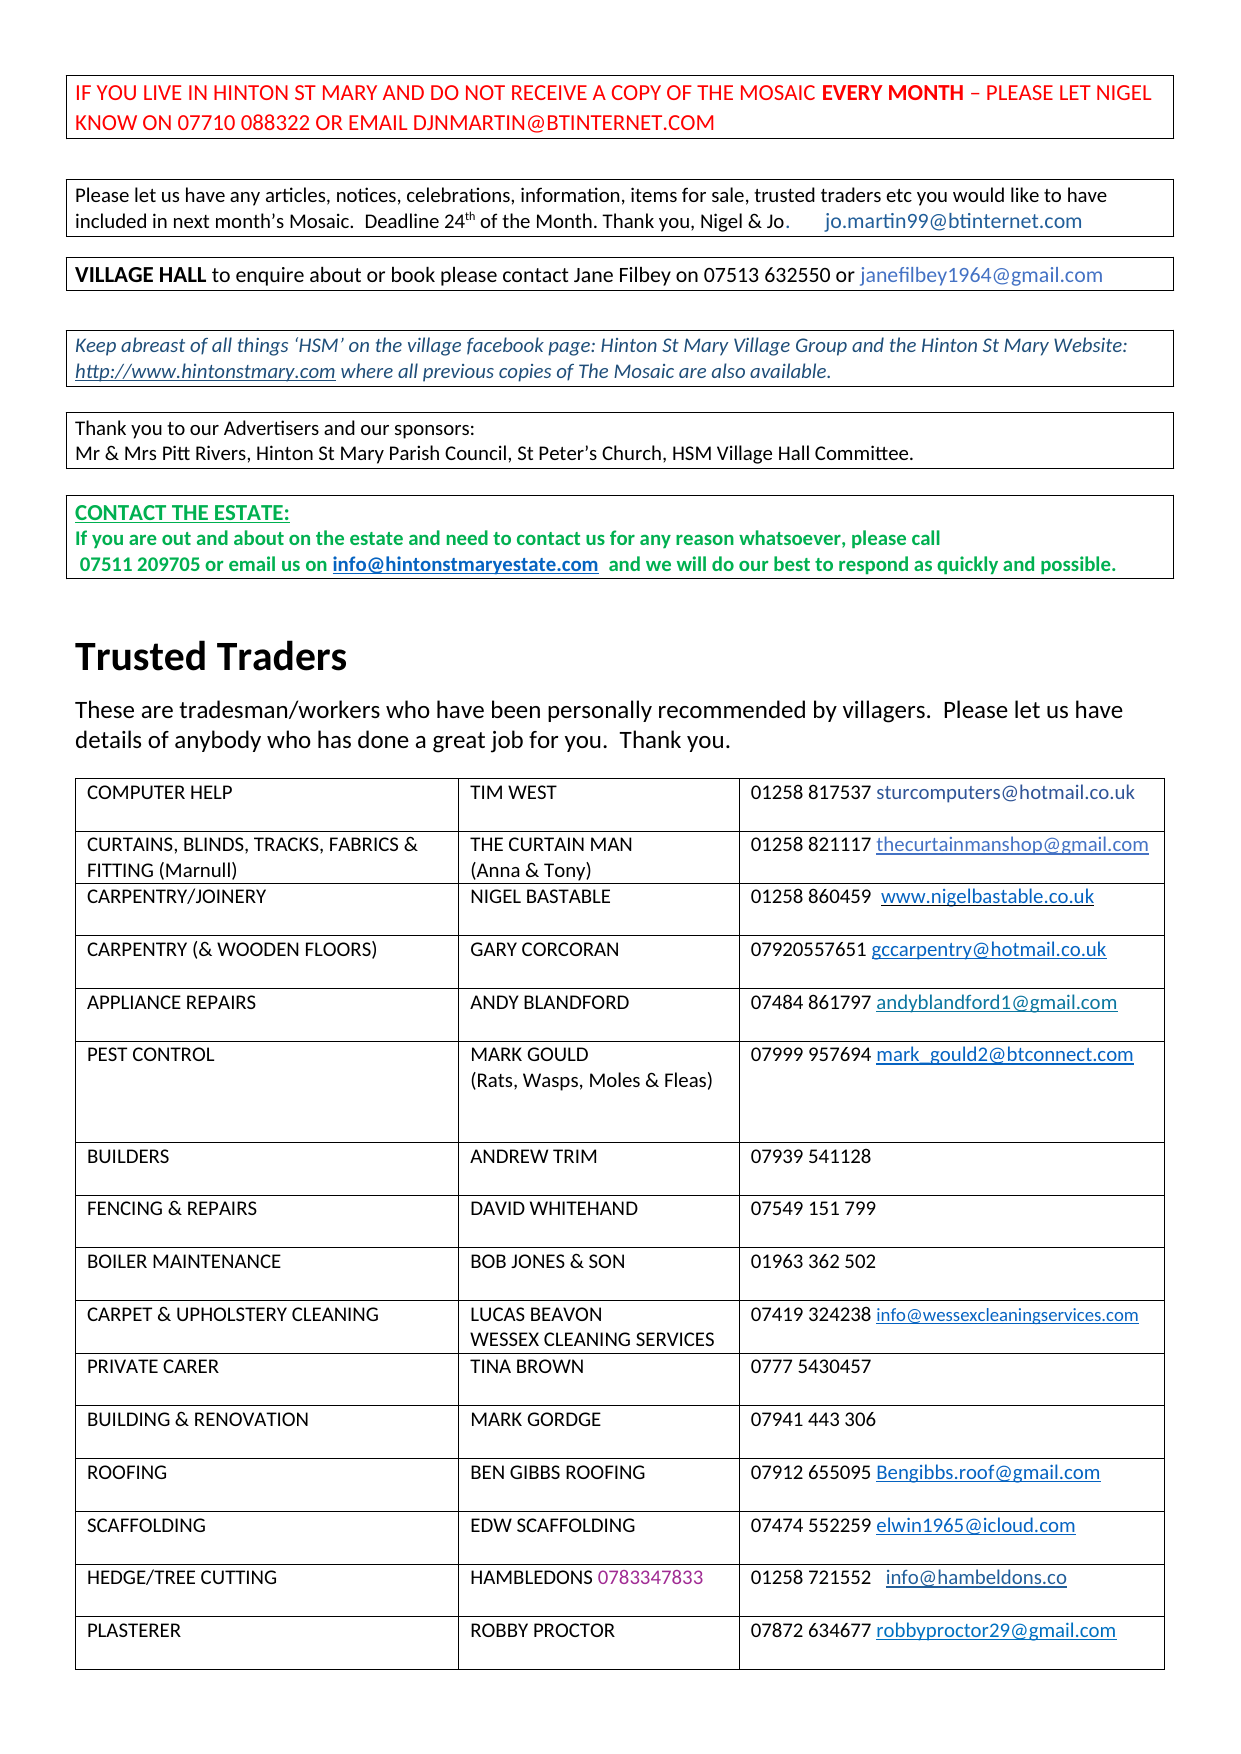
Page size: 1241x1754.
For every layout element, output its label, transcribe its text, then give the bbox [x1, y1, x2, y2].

picture [1013, 996, 1028, 1007]
text IF YOU LIVE IN HINTON ST MARY AND DO NOT RECEIVE A COPY OF THE MOSAIC EVERY MONTH – PLEASE LET NIGEL KNOW ON 07710 088322 OR EMAIL DJNMARTIN@BTINTERNET.COM [67, 76, 1173, 138]
table_cell 01258 821117 thecurtainmanshop@gmail.com [740, 832, 1164, 882]
table_cell HAMBLEDONS 0783347833 [459, 1565, 739, 1616]
text These are tradesman/workers who have been personally recommended by villagers. Please let us have details of anybody who has done a great job for you. Thank you. [75, 694, 1165, 755]
table_cell GARY CORCORAN [459, 936, 739, 988]
table_cell HEDGE/TREE CUTTING [76, 1565, 458, 1616]
table_cell SCAFFOLDING [76, 1512, 458, 1563]
table_cell CURTAINS, BLINDS, TRACKS, FABRICS & FITTING (Marnull) [76, 832, 458, 882]
table_cell CARPET & UPHOLSTERY CLEANING [76, 1301, 458, 1353]
table_cell APPLIANCE REPAIRS [76, 989, 458, 1041]
text VILLAGE HALL to enquire about or book please contact Jane Filbey on 07513 632550 or janefilbey1964@gmail.com [67, 258, 1173, 290]
table_header COMPUTER HELP [76, 779, 458, 831]
table_cell LUCAS BEAVON WESSEX CLEANING SERVICES [459, 1301, 739, 1353]
text Keep abreast of all things ‘HSM’ on the village facebook page: Hinton St Mary Village Group and the Hinton St Mary Website: [67, 331, 1173, 355]
table_cell 07999 957694 mark_gould2@btconnect.com [740, 1042, 1164, 1142]
table_cell 07920557651 gccarpentry@hotmail.co.uk [740, 936, 1164, 988]
table_header 01258 817537 sturcomputers@hotmail.co.uk [740, 779, 1164, 831]
text Mr & Mrs Pitt Rivers, Hinton St Mary Parish Council, St Peter’s Church, HSM Village Hall Committee. [67, 437, 1173, 468]
table_cell ANDREW TRIM [459, 1143, 739, 1194]
table_cell EDW SCAFFOLDING [459, 1512, 739, 1563]
table_cell ROOFING [76, 1459, 458, 1511]
table_cell 07941 443 306 [740, 1406, 1164, 1458]
table_cell 0777 5430457 [740, 1354, 1164, 1405]
table_cell PRIVATE CARER [76, 1354, 458, 1405]
text Thank you to our Advertisers and our sponsors: [67, 413, 1173, 437]
table_cell ROBBY PROCTOR [459, 1617, 739, 1669]
table_cell MARK GORDGE [459, 1406, 739, 1458]
table_cell ANDY BLANDFORD [459, 989, 739, 1041]
text If you are out and about on the estate and need to contact us for any reason whatsoever, please call [75, 526, 1165, 548]
table_cell NIGEL BASTABLE [459, 884, 739, 935]
table_cell BOILER MAINTENANCE [76, 1248, 458, 1300]
table_cell 07484 861797 andyblandford1@gmail.com [740, 989, 1164, 1041]
text CONTACT THE ESTATE: [67, 496, 1173, 526]
text http://www.hintonstmary.com where all previous copies of The Mosaic are also available. [67, 355, 1173, 386]
table_cell 01258 721552 info@hambeldons.co [740, 1565, 1164, 1616]
table_cell CARPENTRY (& WOODEN FLOORS) [76, 936, 458, 988]
table_cell 07474 552259 elwin1965@icloud.com [740, 1512, 1164, 1563]
table_cell PLASTERER [76, 1617, 458, 1669]
table_cell THE CURTAIN MAN (Anna & Tony) [459, 832, 739, 882]
table_cell BUILDING & RENOVATION [76, 1406, 458, 1458]
table_cell 07419 324238 info@wessexcleaningservices.com [740, 1301, 1164, 1353]
table_cell FENCING & REPAIRS [76, 1196, 458, 1247]
table_cell CARPENTRY/JOINERY [76, 884, 458, 935]
table_cell BUILDERS [76, 1143, 458, 1194]
table_cell MARK GOULD (Rats, Wasps, Moles & Fleas) [459, 1042, 739, 1142]
table_cell 01258 860459 www.nigelbastable.co.uk [740, 884, 1164, 935]
table_cell TINA BROWN [459, 1354, 739, 1405]
table_header TIM WEST [459, 779, 739, 831]
table_cell 07872 634677 robbyproctor29@gmail.com [740, 1617, 1164, 1669]
table_cell 07939 541128 [740, 1143, 1164, 1194]
table_cell 07549 151 799 [740, 1196, 1164, 1247]
table_cell BEN GIBBS ROOFING [459, 1459, 739, 1511]
text Trusted Traders [75, 630, 1165, 681]
table_cell PEST CONTROL [76, 1042, 458, 1142]
text 07511 209705 or email us on info@hintonstmaryestate.com and we will do our best to respond as quickly and possible. [67, 548, 1173, 578]
table_cell BOB JONES & SON [459, 1248, 739, 1300]
table_cell DAVID WHITEHAND [459, 1196, 739, 1247]
table_cell 01963 362 502 [740, 1248, 1164, 1300]
text Please let us have any articles, notices, celebrations, information, items for sale, trusted traders etc you would like to have included in next month’s Mosaic. Deadline 24th of the Month. Thank you, Nigel & Jo. jo.martin99@btinternet.com [67, 180, 1173, 236]
table_cell 07912 655095 Bengibbs.roof@gmail.com [740, 1459, 1164, 1511]
